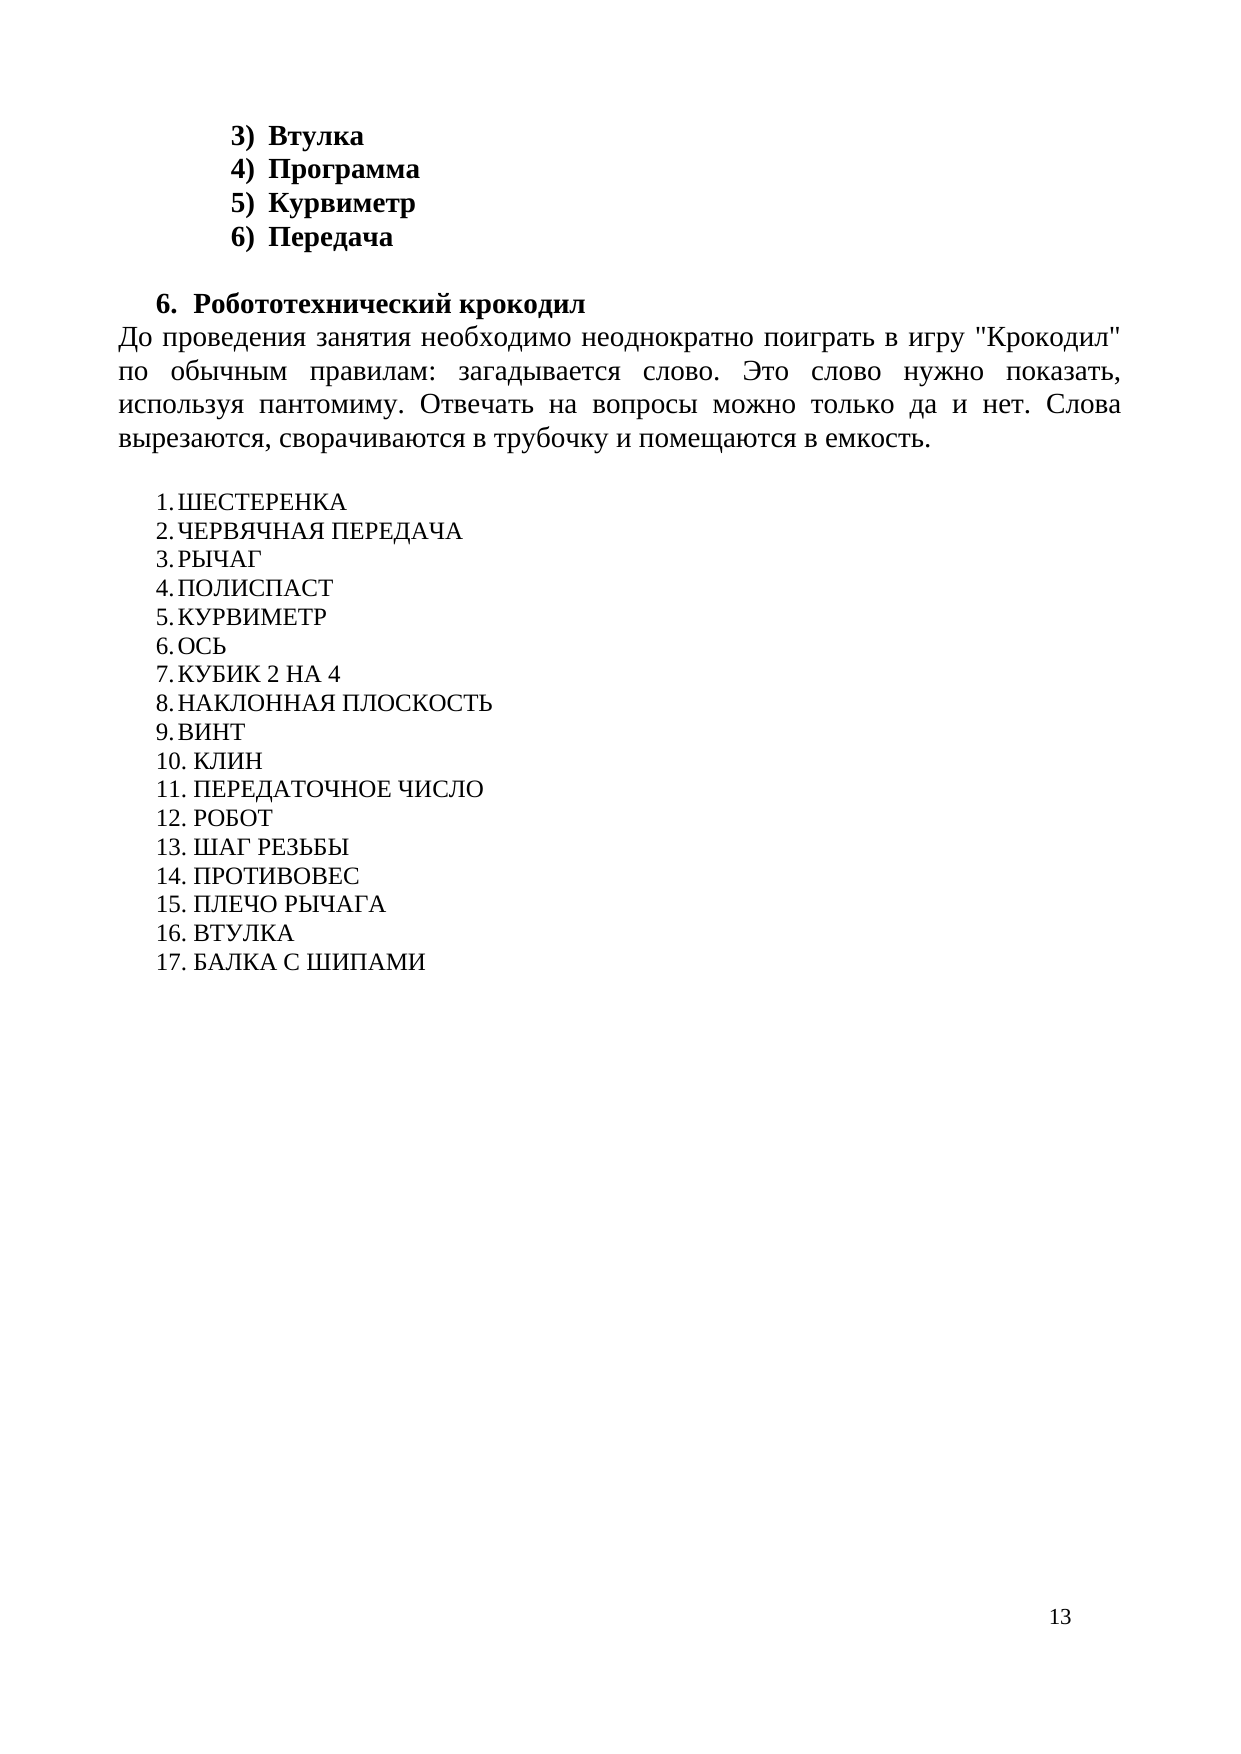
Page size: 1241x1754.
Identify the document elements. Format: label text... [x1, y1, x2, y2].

list ПЕРЕДАТОЧНОЕ ЧИСЛО [156, 774, 1122, 803]
list РЫЧАГ [156, 544, 1122, 573]
list ВИНТ [156, 717, 1122, 746]
list ШАГ РЕЗЬБЫ [156, 832, 1122, 861]
list ВТУЛКА [156, 918, 1122, 947]
list НАКЛОННАЯ ПЛОСКОСТЬ [156, 688, 1122, 717]
list Программа [231, 152, 1122, 185]
list БАЛКА С ШИПАМИ [156, 947, 1122, 976]
list РОБОТ [156, 803, 1122, 832]
list Курвиметр [231, 185, 1122, 219]
text До проведения занятия необходимо неоднократно поиграть в игру "Крокодил" по обычным правилам: загадывается слово. Это слово нужно показать, используя пантомиму. Отвечать на вопросы можно только да и нет. Слова вырезаются, сворачиваются в трубочку и помещаются в емкость. [118, 319, 1122, 453]
list КУБИК 2 НА 4 [156, 659, 1122, 688]
list ОСЬ [156, 631, 1122, 659]
list ПЛЕЧО РЫЧАГА [156, 889, 1122, 918]
list ПРОТИВОВЕС [156, 861, 1122, 889]
list ПОЛИСПАСТ [156, 573, 1122, 602]
list Втулка [231, 118, 1122, 152]
list Передача [231, 219, 1122, 252]
list ЧЕРВЯЧНАЯ ПЕРЕДАЧА [156, 516, 1122, 544]
list ШЕСТЕРЕНКА [156, 487, 1122, 516]
list КУРВИМЕТР [156, 602, 1122, 631]
list Робототехнический крокодил [156, 286, 1122, 319]
list КЛИН [156, 746, 1122, 774]
